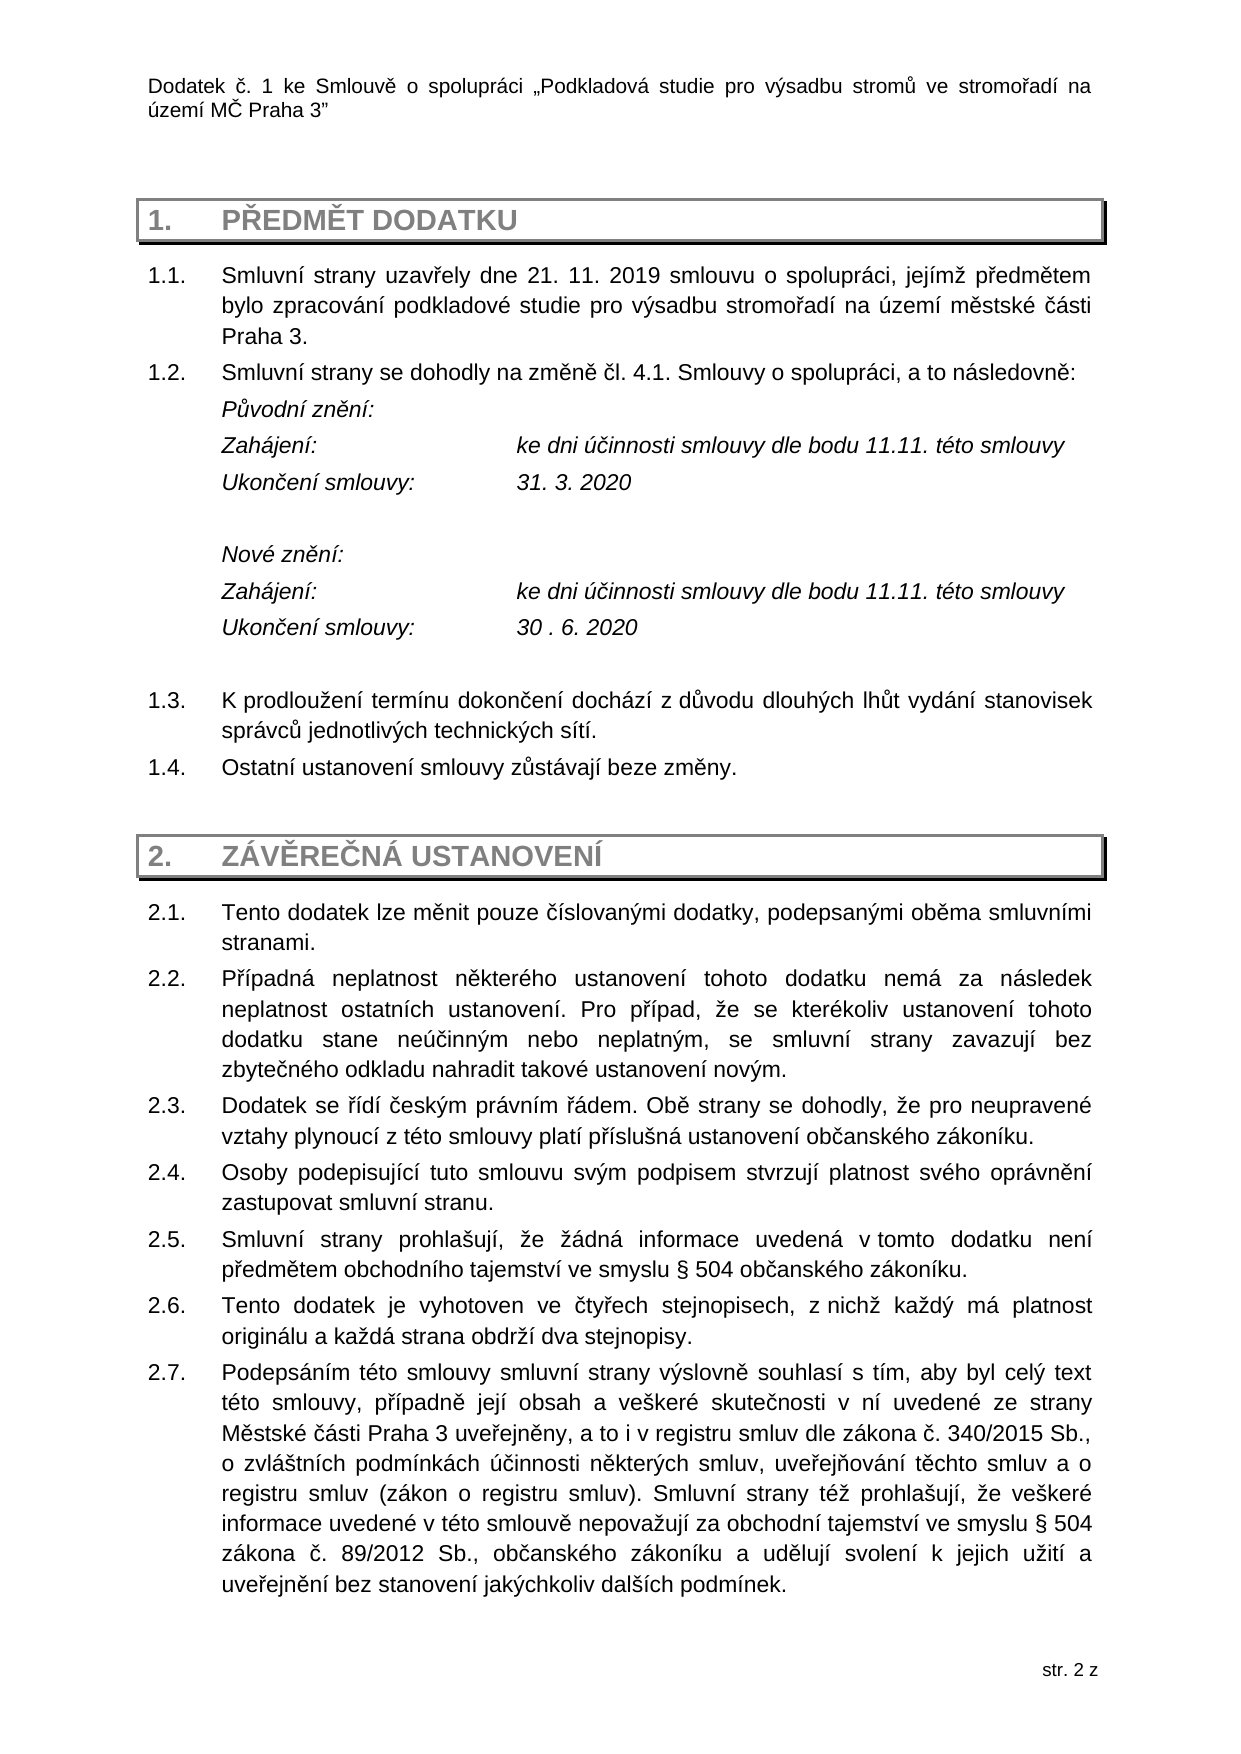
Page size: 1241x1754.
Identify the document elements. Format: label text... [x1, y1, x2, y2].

text Tento dodatek je vyhotoven ve čtyřech stejnopisech, z nichž každý má platnost originálu a každá strana obdrží dva stejnopisy. [148, 1292, 1093, 1349]
list Dodatek se řídí českým právním řádem. Obě strany se dohodly, že pro neupravené vztahy plynoucí z této smlouvy platí příslušná ustanovení občanského zákoníku. [148, 1092, 1093, 1149]
list Zahájení: ke dni účinnosti smlouvy dle bodu 11.11. této smlouvy [221, 432, 1093, 458]
list Nové znění: [221, 541, 1093, 568]
list Smluvní strany prohlašují, že žádná informace uvedená v tomto dodatku není předmětem obchodního tajemství ve smyslu § 504 občanského zákoníku. [148, 1226, 1093, 1282]
subtitle Předmět dodatku [139, 201, 1101, 239]
subtitle Závěrečná ustanovení [139, 837, 1101, 875]
text Smluvní strany se dohodly na změně čl. 4.1. Smlouvy o spolupráci, a to následovně: [148, 359, 1093, 385]
text K prodloužení termínu dokončení dochází z důvodu dlouhých lhůt vydání stanovisek správců jednotlivých technických sítí. [148, 687, 1093, 744]
list Osoby podepisující tuto smlouvu svým podpisem stvrzují platnost svého oprávnění zastupovat smluvní stranu. [148, 1159, 1093, 1216]
list Původní znění: [221, 396, 1093, 422]
list Ukončení smlouvy: 30 . 6. 2020 [221, 614, 1093, 641]
text Ostatní ustanovení smlouvy zůstávají beze změny. [148, 754, 1093, 780]
list Ukončení smlouvy: 31. 3. 2020 [221, 468, 1093, 495]
list Případná neplatnost některého ustanovení tohoto dodatku nemá za následek neplatnost ostatních ustanovení. Pro případ, že se kterékoliv ustanovení tohoto dodatku stane neúčinným nebo neplatným, se smluvní strany zavazují bez zbytečného odkladu nahradit takové ustanovení novým. [148, 965, 1093, 1082]
text Podepsáním této smlouvy smluvní strany výslovně souhlasí s tím, aby byl celý text této smlouvy, případně její obsah a veškeré skutečnosti v ní uvedené ze strany Městské části Praha 3 uveřejněny, a to i v registru smluv dle zákona č. 340/2015 Sb., o zvláštních podmínkách účinnosti některých smluv, uveřejňování těchto smluv a o registru smluv (zákon o registru smluv). Smluvní strany též prohlašují, že veškeré informace uvedené v této smlouvě nepovažují za obchodní tajemství ve smyslu § 504 zákona č. 89/2012 Sb., občanského zákoníku a udělují svolení k jejich užití a uveřejnění bez stanovení jakýchkoliv dalších podmínek. [148, 1359, 1093, 1597]
text Smluvní strany uzavřely dne 21. 11. 2019 smlouvu o spolupráci, jejímž předmětem bylo zpracování podkladové studie pro výsadbu stromořadí na území městské části Praha 3. [148, 262, 1093, 349]
list Zahájení: ke dni účinnosti smlouvy dle bodu 11.11. této smlouvy [221, 578, 1093, 604]
list Tento dodatek lze měnit pouze číslovanými dodatky, podepsanými oběma smluvními stranami. [148, 899, 1093, 955]
